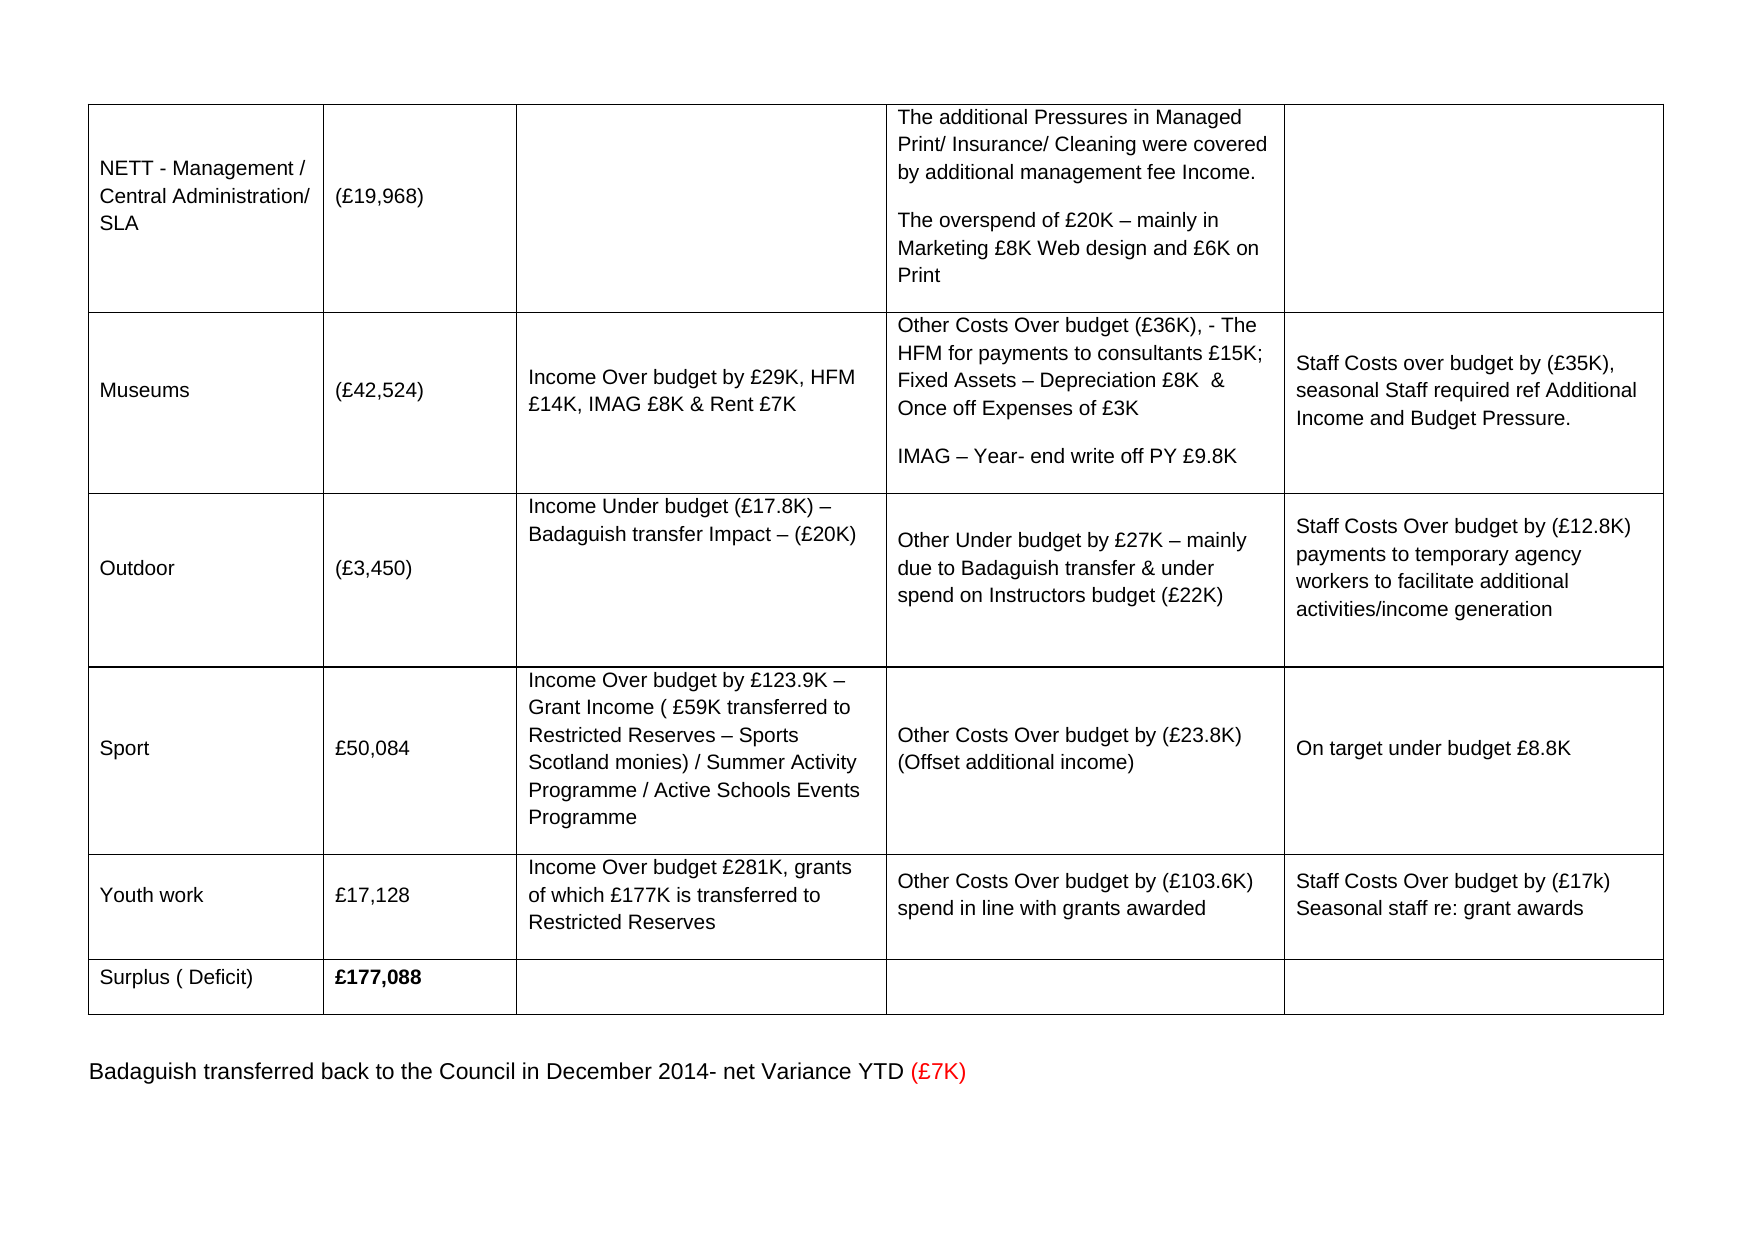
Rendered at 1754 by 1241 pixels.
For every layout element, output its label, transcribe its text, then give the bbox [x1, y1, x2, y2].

table_cell [1285, 960, 1663, 1014]
table_cell (£42,524) [324, 313, 516, 493]
table_cell Museums [89, 313, 323, 493]
table_cell Other Costs Over budget (£36K), - The HFM for payments to consultants £15K; Fixed Assets – Depreciation £8K & Once off Expenses of £3K IMAG – Year- end write off PY £9.8K [887, 313, 1284, 493]
table_cell Sport [89, 668, 323, 854]
table_cell [517, 960, 886, 1014]
table_cell The additional Pressures in Managed Print/ Insurance/ Cleaning were covered by additional management fee Income. The overspend of £20K – mainly in Marketing £8K Web design and £6K on Print [887, 105, 1284, 312]
table_cell Youth work [89, 855, 323, 959]
table_cell Staff Costs over budget by (£35K), seasonal Staff required ref Additional Income and Budget Pressure. [1285, 313, 1663, 493]
table_cell £50,084 [324, 668, 516, 854]
table_cell [1285, 105, 1663, 312]
table_cell (£19,968) [324, 105, 516, 312]
table_cell Income Over budget by £29K, HFM £14K, IMAG £8K & Rent £7K [517, 313, 886, 493]
text Badaguish transferred back to the Council in December 2014- net Variance YTD (£7K) [89, 1058, 1651, 1084]
table_cell On target under budget £8.8K [1285, 668, 1663, 854]
table_cell NETT - Management / Central Administration/ SLA [89, 105, 323, 312]
table_cell Income Under budget (£17.8K) – Badaguish transfer Impact – (£20K) [517, 494, 886, 666]
table_cell £17,128 [324, 855, 516, 959]
table_cell Staff Costs Over budget by (£12.8K) payments to temporary agency workers to facilitate additional activities/income generation [1285, 494, 1663, 666]
table_cell [887, 960, 1284, 1014]
table_cell [517, 105, 886, 312]
table_cell (£3,450) [324, 494, 516, 666]
table_cell Other Under budget by £27K – mainly due to Badaguish transfer & under spend on Instructors budget (£22K) [887, 494, 1284, 666]
table_cell Income Over budget by £123.9K – Grant Income ( £59K transferred to Restricted Reserves – Sports Scotland monies) / Summer Activity Programme / Active Schools Events Programme [517, 668, 886, 854]
table_cell Surplus ( Deficit) [89, 960, 323, 1014]
table_cell Outdoor [89, 494, 323, 666]
table_cell Other Costs Over budget by (£23.8K) (Offset additional income) [887, 668, 1284, 854]
table_cell £177,088 [324, 960, 516, 1014]
table_cell Staff Costs Over budget by (£17k) Seasonal staff re: grant awards [1285, 855, 1663, 959]
table_cell Income Over budget £281K, grants of which £177K is transferred to Restricted Reserves [517, 855, 886, 959]
table_cell Other Costs Over budget by (£103.6K) spend in line with grants awarded [887, 855, 1284, 959]
